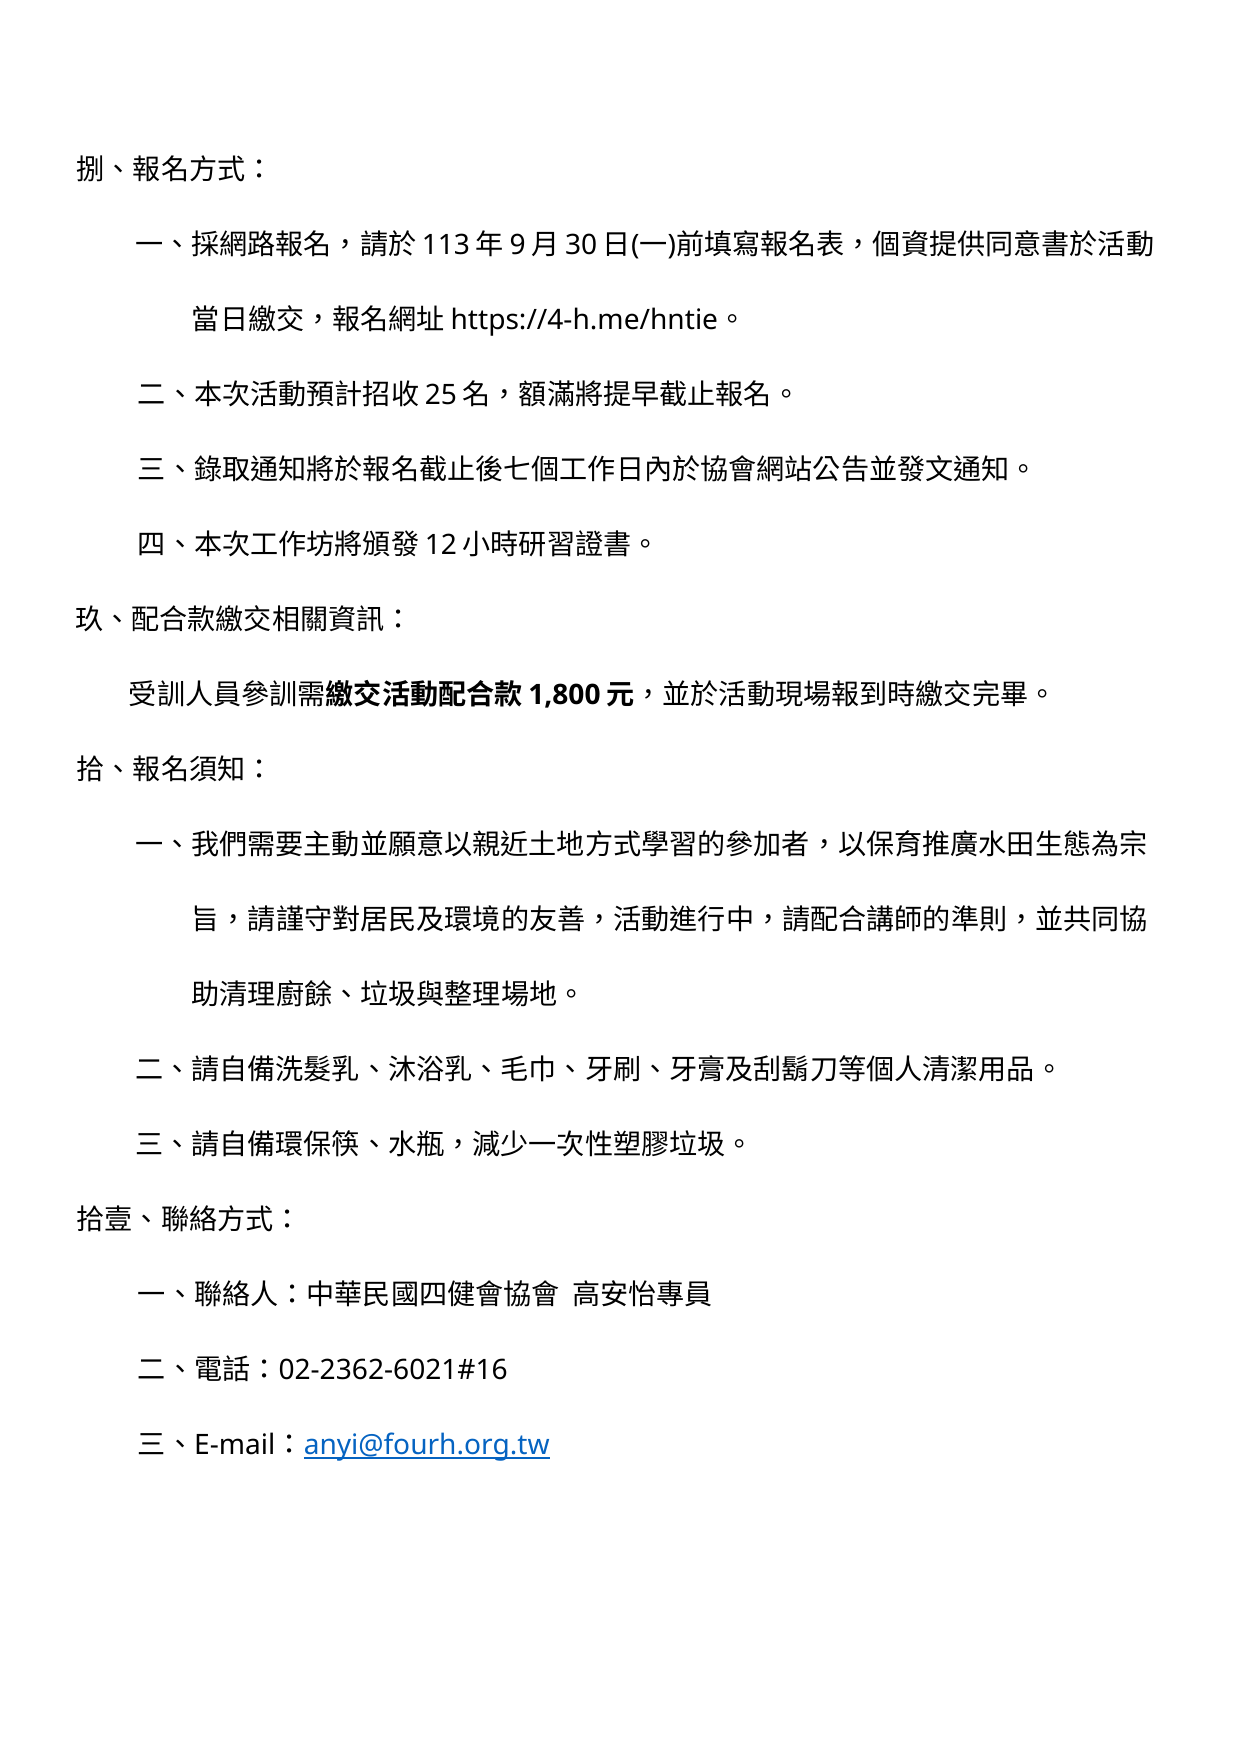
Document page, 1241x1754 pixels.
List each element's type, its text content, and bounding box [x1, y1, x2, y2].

list 本次工作坊將頒發12小時研習證書。 [138, 505, 1165, 580]
list 請自備環保筷、水瓶，減少一次性塑膠垃圾。 [135, 1105, 1165, 1180]
list 電話：02-2362-6021#16 [138, 1330, 1165, 1405]
text 受訓人員參訓需繳交活動配合款1,800元，並於活動現場報到時繳交完畢。 [75, 655, 1165, 730]
list 採網路報名，請於113年9月30日(一)前填寫報名表，個資提供同意書於活動當日繳交，報名網址https://4-h.me/hntie。 [135, 205, 1165, 355]
text 拾、報名須知： [75, 730, 1165, 805]
list 我們需要主動並願意以親近土地方式學習的參加者，以保育推廣水田生態為宗旨，請謹守對居民及環境的友善，活動進行中，請配合講師的準則，並共同協助清理廚餘、垃圾與整理場地。 [135, 805, 1165, 1030]
text 捌、報名方式： [75, 130, 1165, 205]
list 聯絡人：中華民國四健會協會 高安怡專員 [138, 1255, 1165, 1330]
list 本次活動預計招收25名，額滿將提早截止報名。 [138, 355, 1165, 430]
list 請自備洗髮乳、沐浴乳、毛巾、牙刷、牙膏及刮鬍刀等個人清潔用品。 [135, 1030, 1165, 1105]
text 拾壹、聯絡方式： [75, 1180, 1165, 1255]
list 錄取通知將於報名截止後七個工作日內於協會網站公告並發文通知。 [138, 430, 1165, 505]
text 玖、配合款繳交相關資訊： [75, 580, 1165, 655]
list E-mail：anyi@fourh.org.tw [138, 1405, 1165, 1480]
